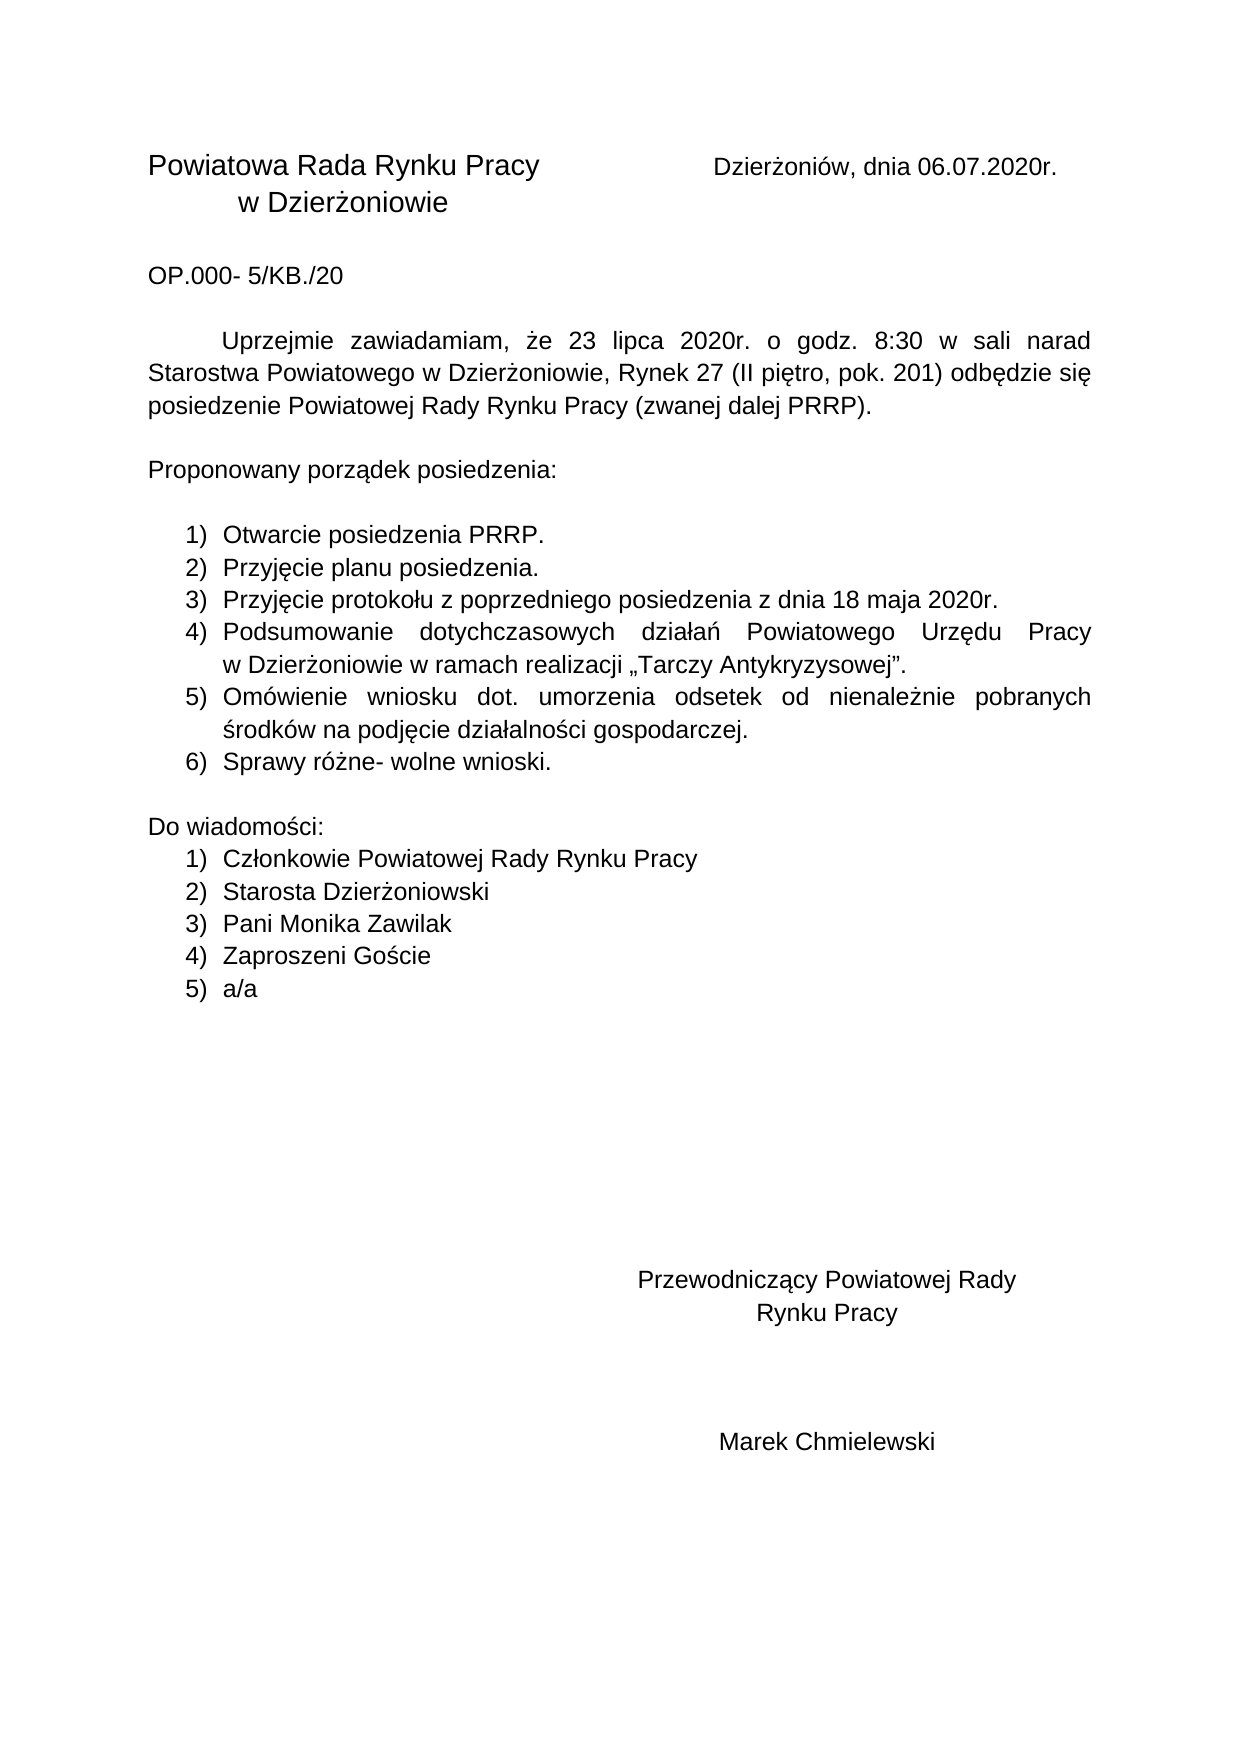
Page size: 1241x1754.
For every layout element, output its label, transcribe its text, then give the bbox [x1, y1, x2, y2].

text Rynku Pracy [561, 1298, 1093, 1326]
list Zaproszeni Goście [185, 941, 1093, 970]
list Przyjęcie protokołu z poprzedniego posiedzenia z dnia 18 maja 2020r. [185, 585, 1093, 614]
list Przyjęcie planu posiedzenia. [185, 553, 1093, 581]
text Marek Chmielewski [561, 1427, 1093, 1456]
list Członkowie Powiatowej Rady Rynku Pracy [185, 844, 1093, 873]
list Omówienie wniosku dot. umorzenia odsetek od nienależnie pobranych środków na podjęcie działalności gospodarczej. [185, 682, 1093, 743]
text Przewodniczący Powiatowej Rady [561, 1265, 1093, 1294]
text Powiatowa Rada Rynku Pracy Dzierżoniów, dnia 06.07.2020r. [148, 148, 1093, 181]
list a/a [185, 974, 1093, 1002]
list Otwarcie posiedzenia PRRP. [185, 520, 1093, 549]
list Sprawy różne- wolne wnioski. [185, 747, 1093, 776]
text w Dzierżoniowie [148, 185, 1093, 219]
list Pani Monika Zawilak [185, 909, 1093, 938]
text Proponowany porządek posiedzenia: [148, 455, 1093, 484]
text OP.000- 5/KB./20 [148, 261, 1093, 290]
text Uprzejmie zawiadamiam, że 23 lipca 2020r. o godz. 8:30 w sali narad Starostwa Powiatowego w Dzierżoniowie, Rynek 27 (II piętro, pok. 201) odbędzie się posiedzenie Powiatowej Rady Rynku Pracy (zwanej dalej PRRP). [148, 326, 1093, 419]
text Do wiadomości: [148, 812, 1093, 841]
list Starosta Dzierżoniowski [185, 877, 1093, 905]
list Podsumowanie dotychczasowych działań Powiatowego Urzędu Pracy w Dzierżoniowie w ramach realizacji „Tarczy Antykryzysowej”. [185, 617, 1093, 678]
